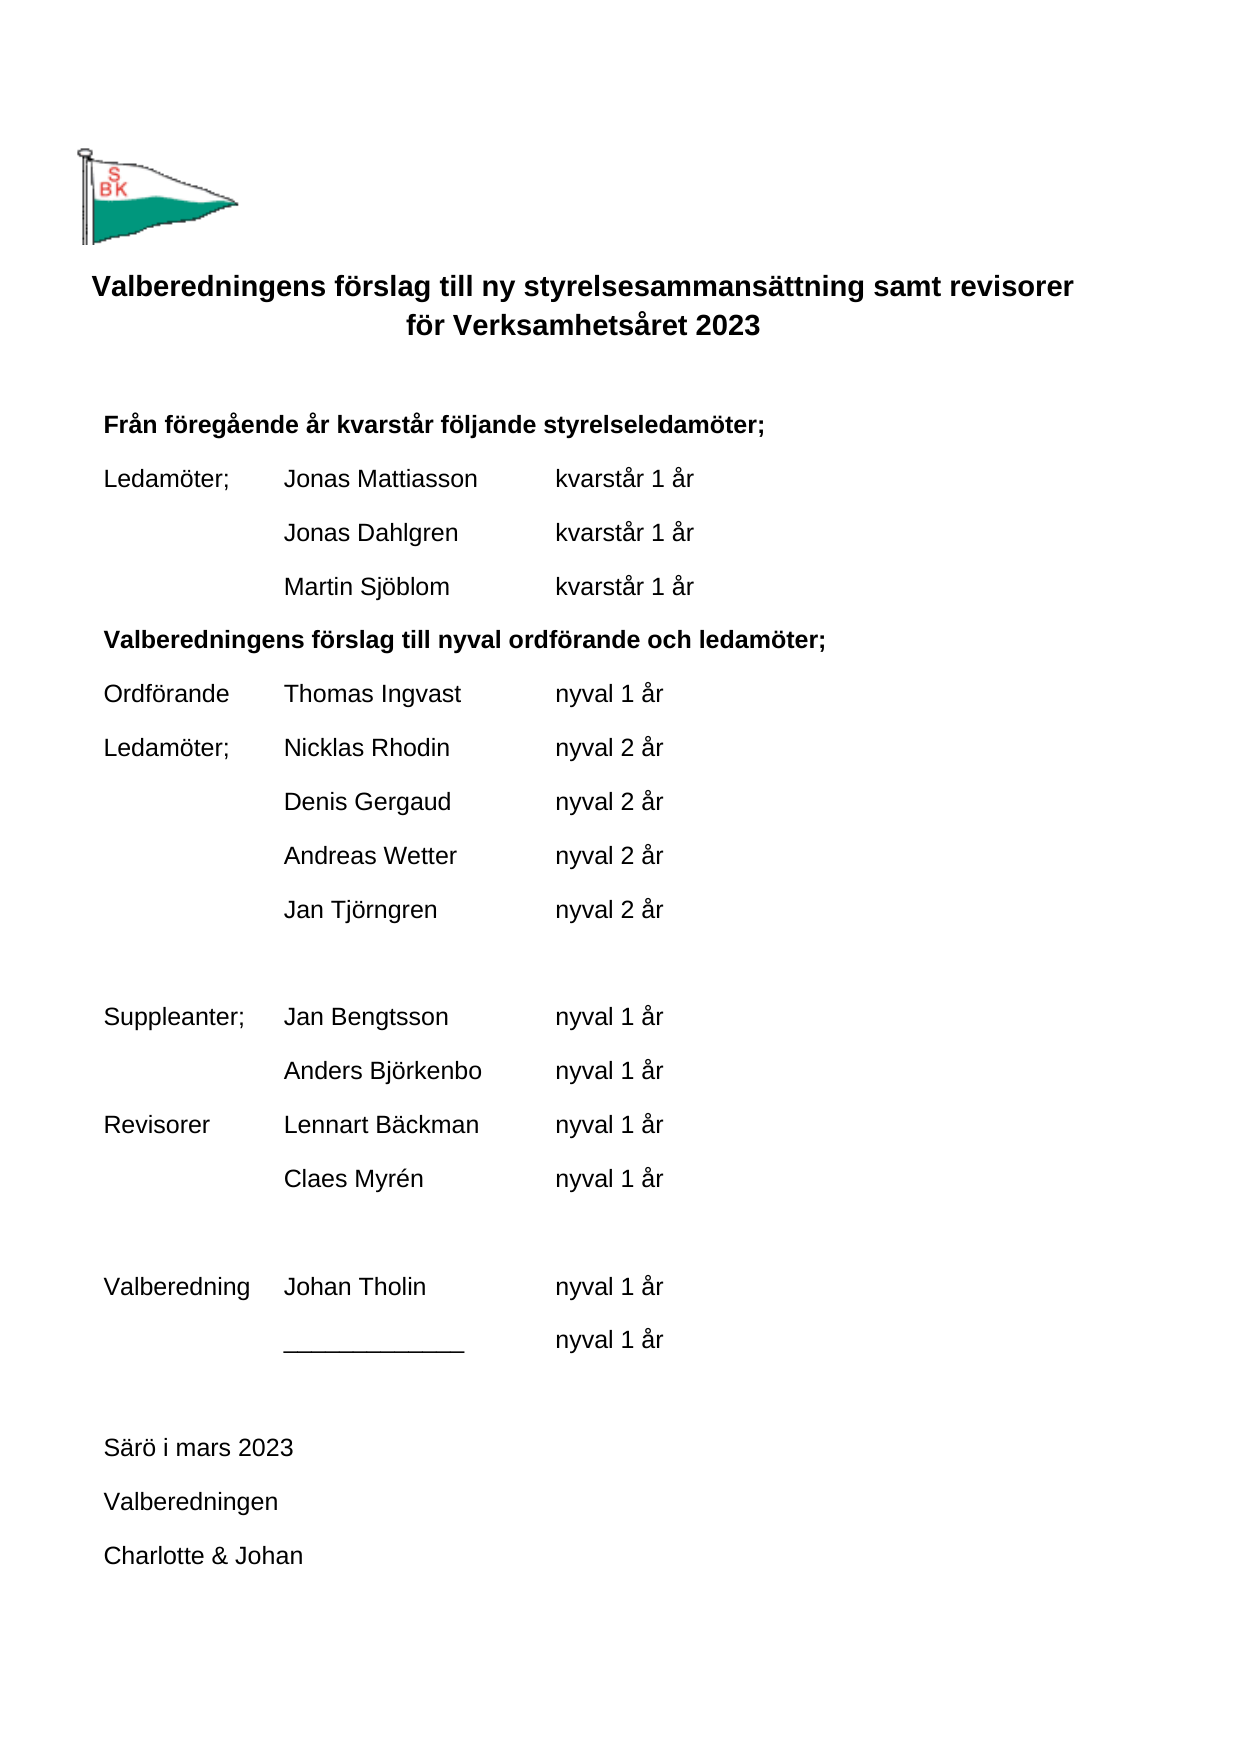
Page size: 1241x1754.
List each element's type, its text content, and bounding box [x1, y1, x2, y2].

text Ledamöter; Nicklas Rhodin nyval 2 år [103, 733, 1093, 762]
text Ordförande Thomas Ingvast nyval 1 år [103, 679, 1093, 708]
text Martin Sjöblom kvarstår 1 år [103, 571, 1093, 600]
picture [73, 147, 252, 245]
text Andreas Wetter nyval 2 år [103, 841, 1093, 869]
text Särö i mars 2023 [103, 1433, 1093, 1462]
text Jan Tjörngren nyval 2 år [103, 894, 1093, 923]
text Ledamöter; Jonas Mattiasson kvarstår 1 år [103, 464, 1093, 492]
text Revisorer Lennart Bäckman nyval 1 år [103, 1110, 1093, 1139]
text Claes Myrén nyval 1 år [103, 1164, 1093, 1193]
text Denis Gergaud nyval 2 år [103, 787, 1093, 816]
text Valberedning Johan Tholin nyval 1 år [103, 1272, 1093, 1300]
text Anders Björkenbo nyval 1 år [103, 1056, 1093, 1085]
text Från föregående år kvarstår följande styrelseledamöter; [103, 410, 1093, 439]
text Valberedningens förslag till ny styrelsesammansättning samt revisorer för Verksamhetsåret 2023 [74, 269, 1093, 341]
text Suppleanter; Jan Bengtsson nyval 1 år [103, 1002, 1093, 1031]
text Charlotte & Johan [103, 1541, 1093, 1569]
text _____________ nyval 1 år [103, 1325, 1093, 1354]
text Valberedningens förslag till nyval ordförande och ledamöter; [103, 625, 1093, 654]
text Jonas Dahlgren kvarstår 1 år [103, 518, 1093, 546]
text Valberedningen [103, 1487, 1093, 1516]
